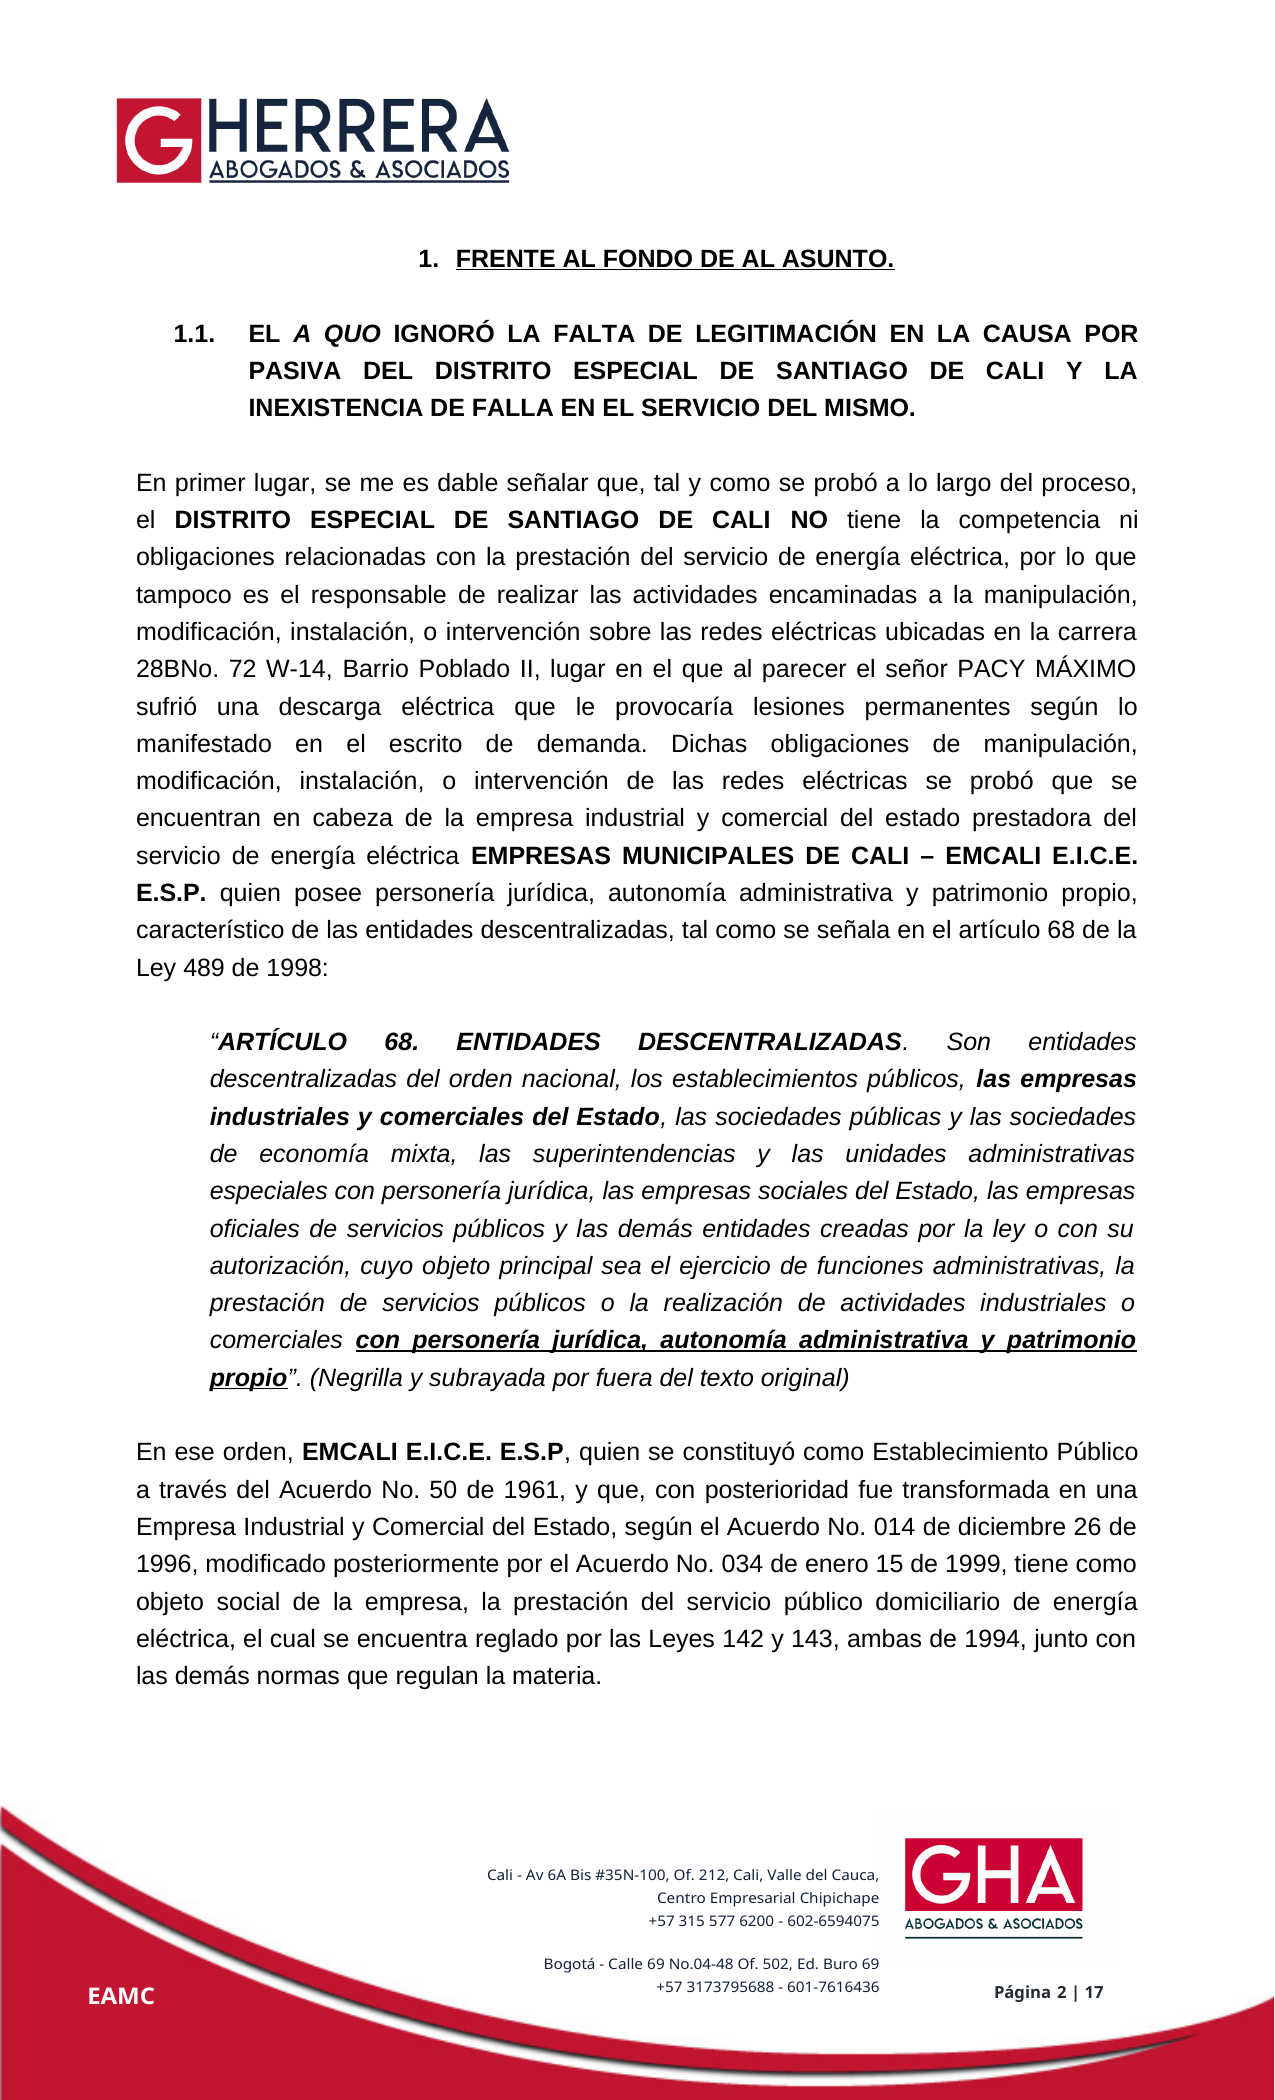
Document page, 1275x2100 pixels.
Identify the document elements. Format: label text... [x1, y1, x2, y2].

picture [96, 75, 529, 206]
text En ese orden, EMCALI E.I.C.E. E.S.P, quien se constituyó como Establecimiento Público a través del Acuerdo No. 50 de 1961, y que, con posterioridad fue transformada en una Empresa Industrial y Comercial del Estado, según el Acuerdo No. 014 de diciembre 26 de 1996, modificado posteriormente por el Acuerdo No. 034 de enero 15 de 1999, tiene como objeto social de la empresa, la prestación del servicio público domiciliario de energía eléctrica, el cual se encuentra reglado por las Leyes 142 y 143, ambas de 1994, junto con las demás normas que regulan la materia. [136, 1437, 1139, 1690]
picture [0, 1793, 1275, 2100]
text “ARTÍCULO 68. ENTIDADES DESCENTRALIZADAS. Son entidades descentralizadas del orden nacional, los establecimientos públicos, las empresas industriales y comerciales del Estado, las sociedades públicas y las sociedades de economía mixta, las superintendencias y las unidades administrativas especiales con personería jurídica, las empresas sociales del Estado, las empresas oficiales de servicios públicos y las demás entidades creadas por la ley o con su autorización, cuyo objeto principal sea el ejercicio de funciones administrativas, la prestación de servicios públicos o la realización de actividades industriales o comerciales con personería jurídica, autonomía administrativa y patrimonio propio”. (Negrilla y subrayada por fuera del texto original) [209, 1027, 1139, 1392]
list EL A QUO IGNORÓ LA FALTA DE LEGITIMACIÓN EN LA CAUSA POR PASIVA DEL DISTRITO ESPECIAL DE SANTIAGO DE CALI Y LA INEXISTENCIA DE FALLA EN EL SERVICIO DEL MISMO. [173, 319, 1139, 422]
text En primer lugar, se me es dable señalar que, tal y como se probó a lo largo del proceso, el DISTRITO ESPECIAL DE SANTIAGO DE CALI NO tiene la competencia ni obligaciones relacionadas con la prestación del servicio de energía eléctrica, por lo que tampoco es el responsable de realizar las actividades encaminadas a la manipulación, modificación, instalación, o intervención sobre las redes eléctricas ubicadas en la carrera 28BNo. 72 W-14, Barrio Poblado II, lugar en el que al parecer el señor PACY MÁXIMO sufrió una descarga eléctrica que le provocaría lesiones permanentes según lo manifestado en el escrito de demanda. Dichas obligaciones de manipulación, modificación, instalación, o intervención de las redes eléctricas se probó que se encuentran en cabeza de la empresa industrial y comercial del estado prestadora del servicio de energía eléctrica EMPRESAS MUNICIPALES DE CALI – EMCALI E.I.C.E. E.S.P. quien posee personería jurídica, autonomía administrativa y patrimonio propio, característico de las entidades descentralizadas, tal como se señala en el artículo 68 de la Ley 489 de 1998: [136, 468, 1139, 981]
list FRENTE AL FONDO DE AL ASUNTO. [173, 244, 1139, 273]
